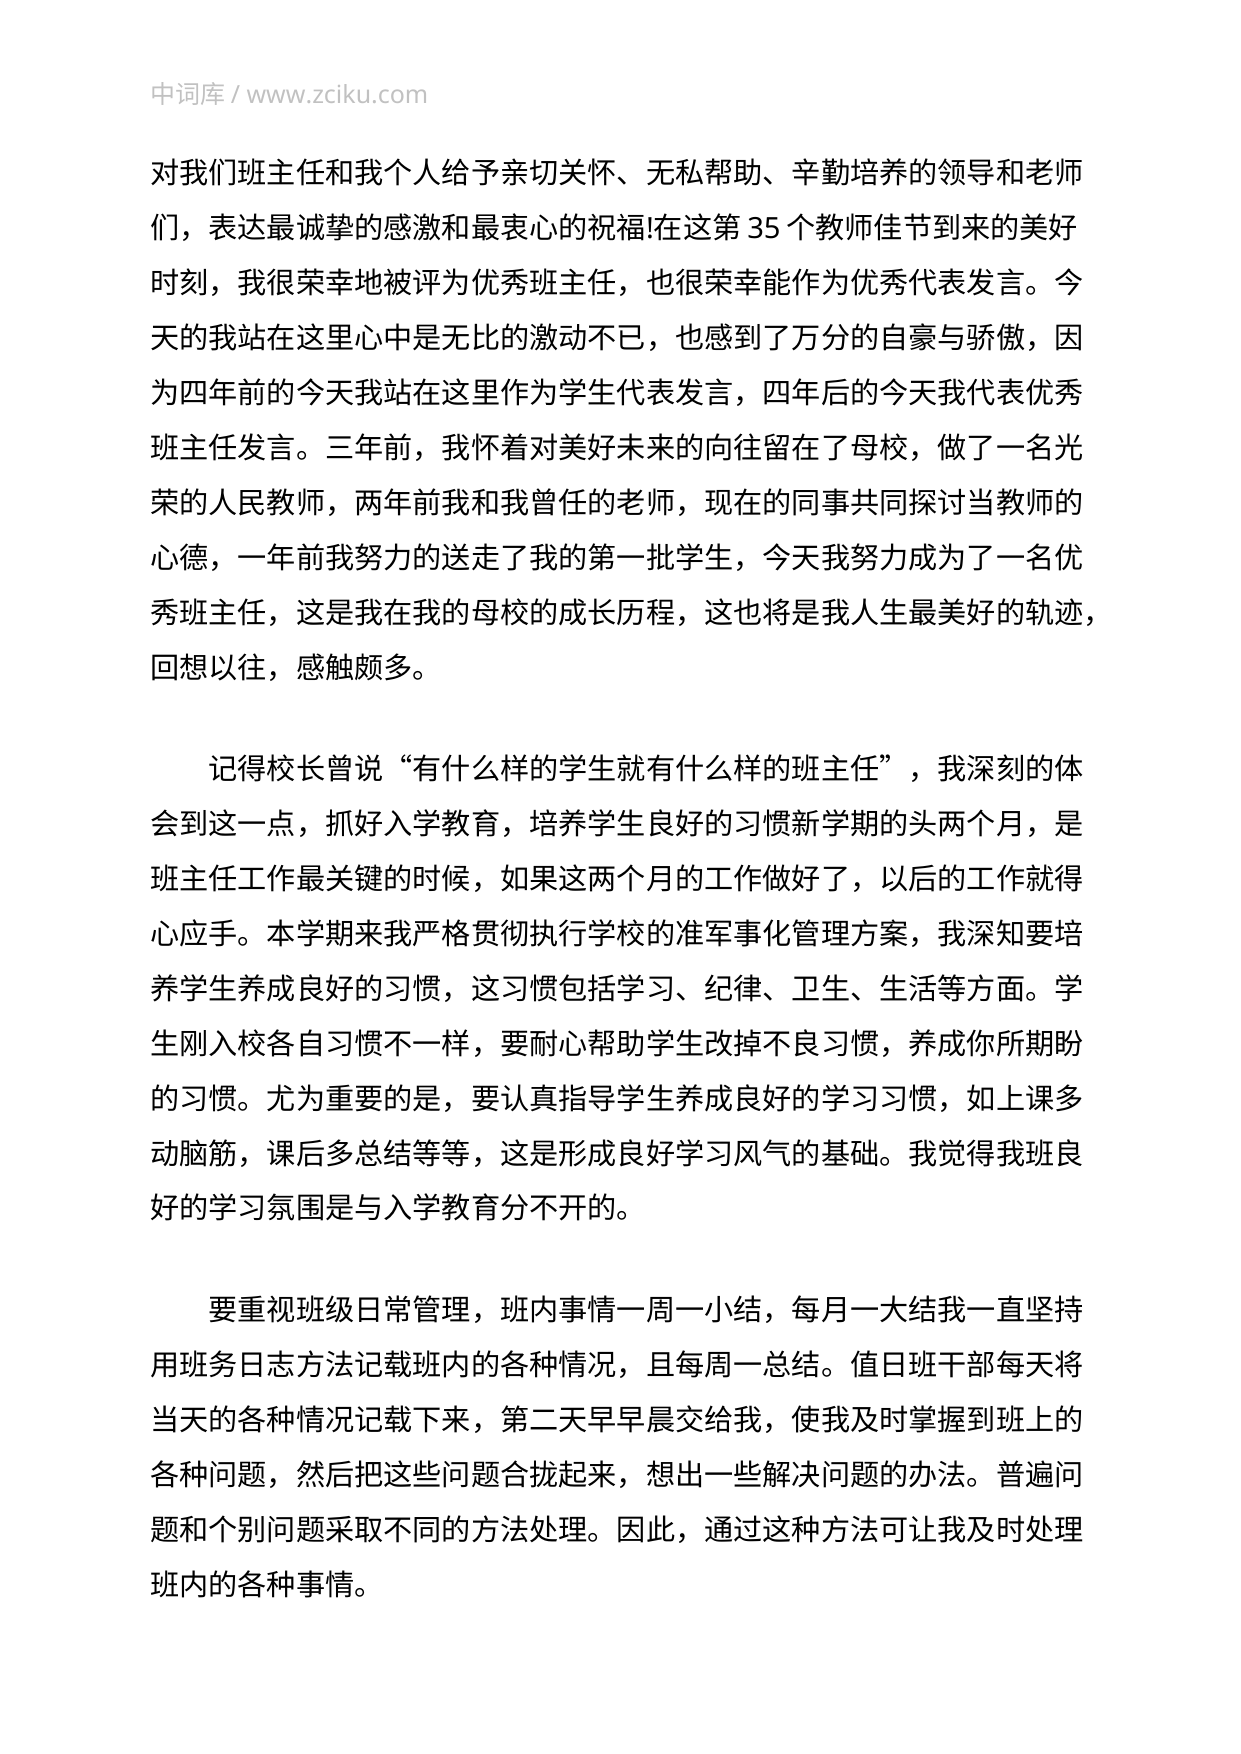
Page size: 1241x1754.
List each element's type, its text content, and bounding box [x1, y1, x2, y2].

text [150, 150, 1090, 686]
text 记得校长曾说“有什么样的学生就有什么样的班主任”，我深刻的体会到这一点，抓好入学教育，培养学生良好的习惯新学期的头两个月，是班主任工作最关键的时候，如果这两个月的工作做好了，以后的工作就得心应手。本学期来我严格贯彻执行学校的准军事化管理方案，我深知要培养学生养成良好的习惯，这习惯包括学习、纪律、卫生、生活等方面。学生刚入校各自习惯不一样，要耐心帮助学生改掉不良习惯，养成你所期盼的习惯。尤为重要的是，要认真指导学生养成良好的学习习惯，如上课多动脑筋，课后多总结等等，这是形成良好学习风气的基础。我觉得我班良好的学习氛围是与入学教育分不开的。 [150, 746, 1090, 1227]
text 要重视班级日常管理，班内事情一周一小结，每月一大结我一直坚持用班务日志方法记载班内的各种情况，且每周一总结。值日班干部每天将当天的各种情况记载下来，第二天早早晨交给我，使我及时掌握到班上的各种问题，然后把这些问题合拢起来，想出一些解决问题的办法。普遍问题和个别问题采取不同的方法处理。因此，通过这种方法可让我及时处理班内的各种事情。 [150, 1287, 1090, 1604]
